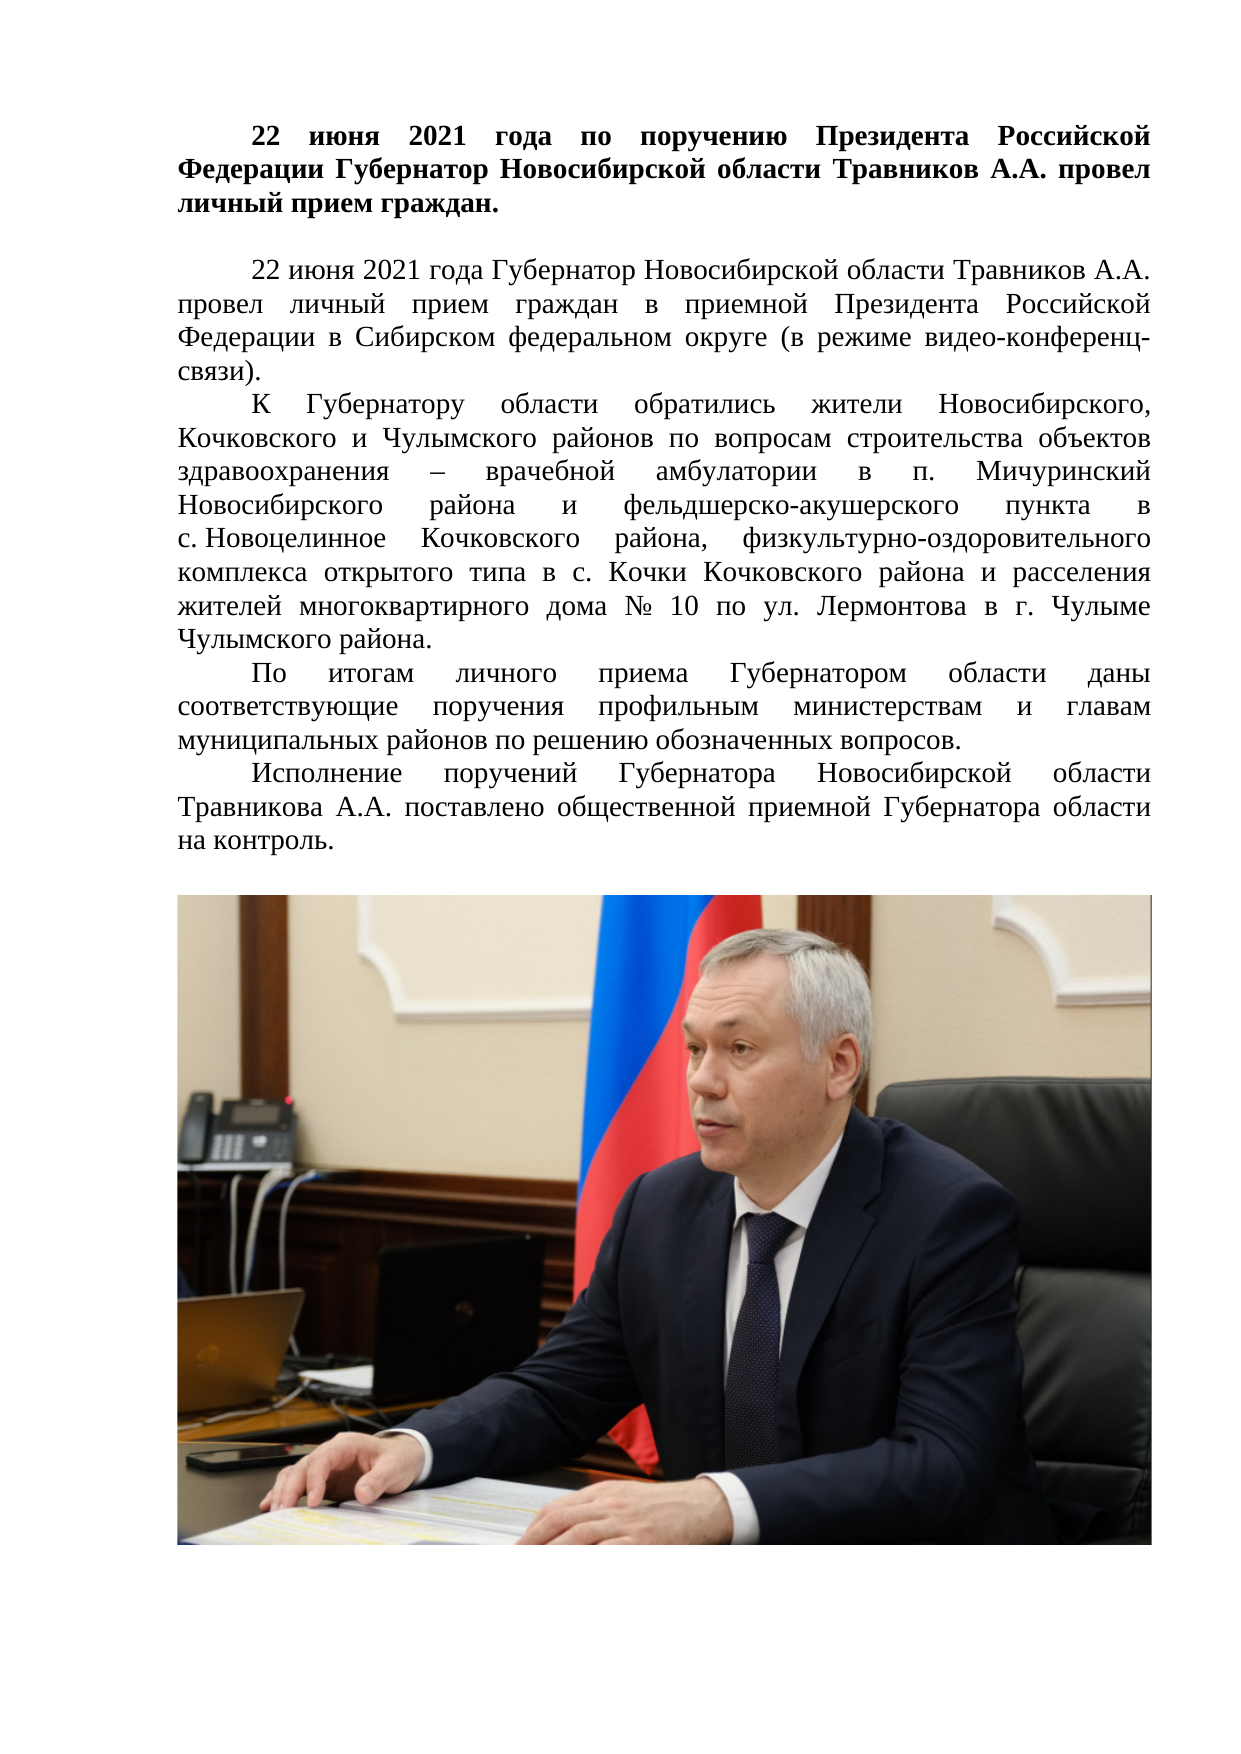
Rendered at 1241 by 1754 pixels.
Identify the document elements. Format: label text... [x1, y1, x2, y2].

text 22 июня 2021 года Губернатор Новосибирской области Травников А.А. провел личный прием граждан в приемной Президента Российской Федерации в Сибирском федеральном округе (в режиме видео-конференц-связи). [177, 252, 1152, 386]
text 22 июня 2021 года по поручению Президента Российской Федерации Губернатор Новосибирской области Травников А.А. провел личный прием граждан. [177, 118, 1152, 219]
picture [177, 895, 1152, 1545]
text К Губернатору области обратились жители Новосибирского, Кочковского и Чулымского районов по вопросам строительства объектов здравоохранения – врачебной амбулатории в п. Мичуринский Новосибирского района и фельдшерско-акушерского пункта в с. Новоцелинное Кочковского района, физкультурно-оздоровительного комплекса открытого типа в с. Кочки Кочковского района и расселения жителей многоквартирного дома № 10 по ул. Лермонтова в г. Чулыме Чулымского района. [177, 386, 1152, 655]
text Исполнение поручений Губернатора Новосибирской области Травникова А.А. поставлено общественной приемной Губернатора области на контроль. [177, 755, 1152, 856]
text По итогам личного приема Губернатором области даны соответствующие поручения профильным министерствам и главам муниципальных районов по решению обозначенных вопросов. [177, 655, 1152, 755]
